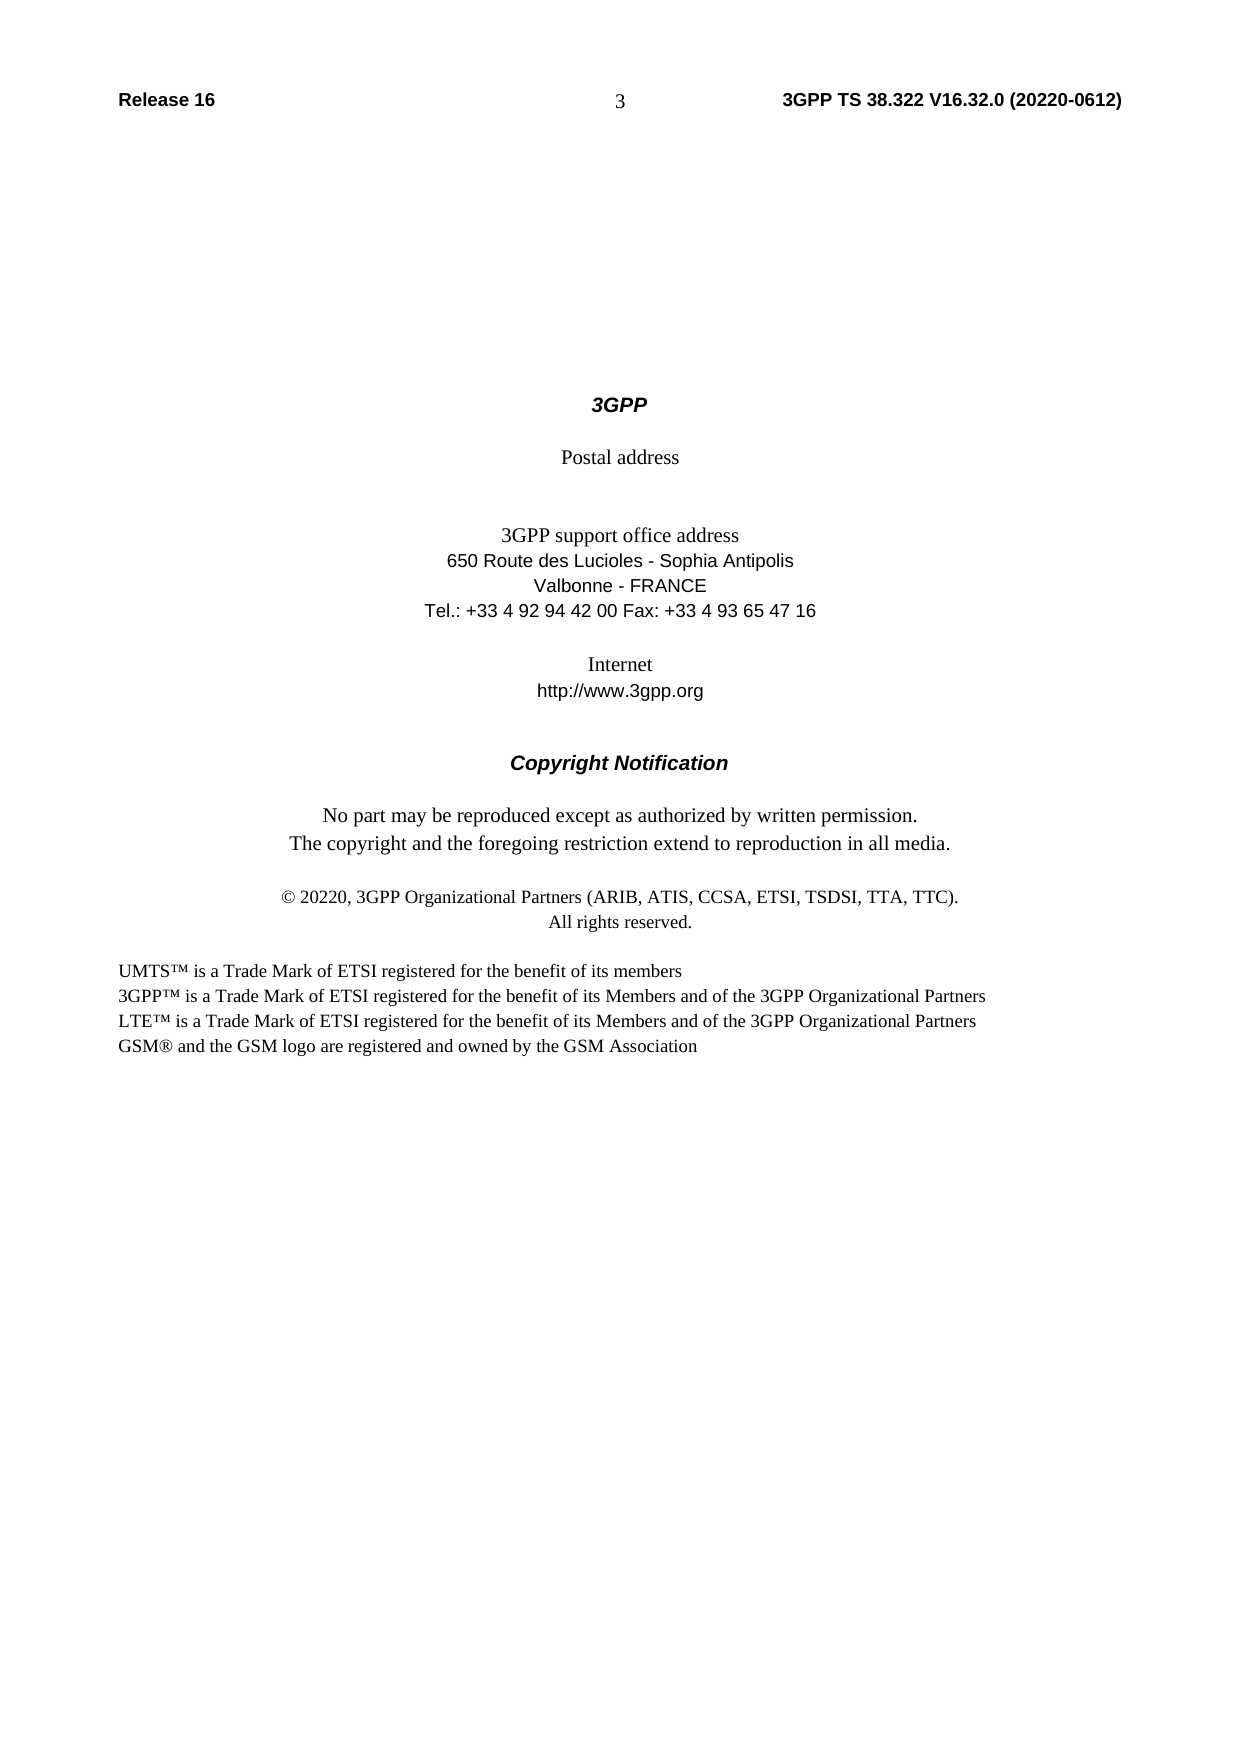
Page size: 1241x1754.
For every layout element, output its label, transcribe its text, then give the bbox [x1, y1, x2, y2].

text No part may be reproduced except as authorized by written permission. The copyright and the foregoing restriction extend to reproduction in all media. [118, 803, 1122, 855]
text Internet [413, 652, 827, 676]
text Valbonne - FRANCE [413, 575, 827, 597]
text 650 Route des Lucioles - Sophia Antipolis [413, 550, 827, 572]
text 3GPP™ is a Trade Mark of ETSI registered for the benefit of its Members and of the 3GPP Organizational Partners LTE™ is a Trade Mark of ETSI registered for the benefit of its Members and of the 3GPP Organizational Partners [118, 985, 1122, 1031]
text 3GPP support office address [413, 523, 827, 547]
text 3GPP [413, 393, 827, 417]
text © 202, 3GPP Organizational Partners (ARIB, ATIS, CCSA, ETSI, TSDSI, TTA, TTC). [118, 886, 1122, 907]
text GSM® and the GSM logo are registered and owned by the GSM Association [118, 1034, 1122, 1056]
text Tel.: +33 4 92 94 42 00 Fax: +33 4 93 65 47 16 [413, 600, 827, 621]
text http://www.3gpp.org [413, 679, 827, 701]
text Copyright Notification [118, 751, 1122, 774]
text Postal address [413, 445, 827, 469]
text All rights reserved. [118, 911, 1122, 932]
text UMTS™ is a Trade Mark of ETSI registered for the benefit of its members [118, 960, 1122, 982]
